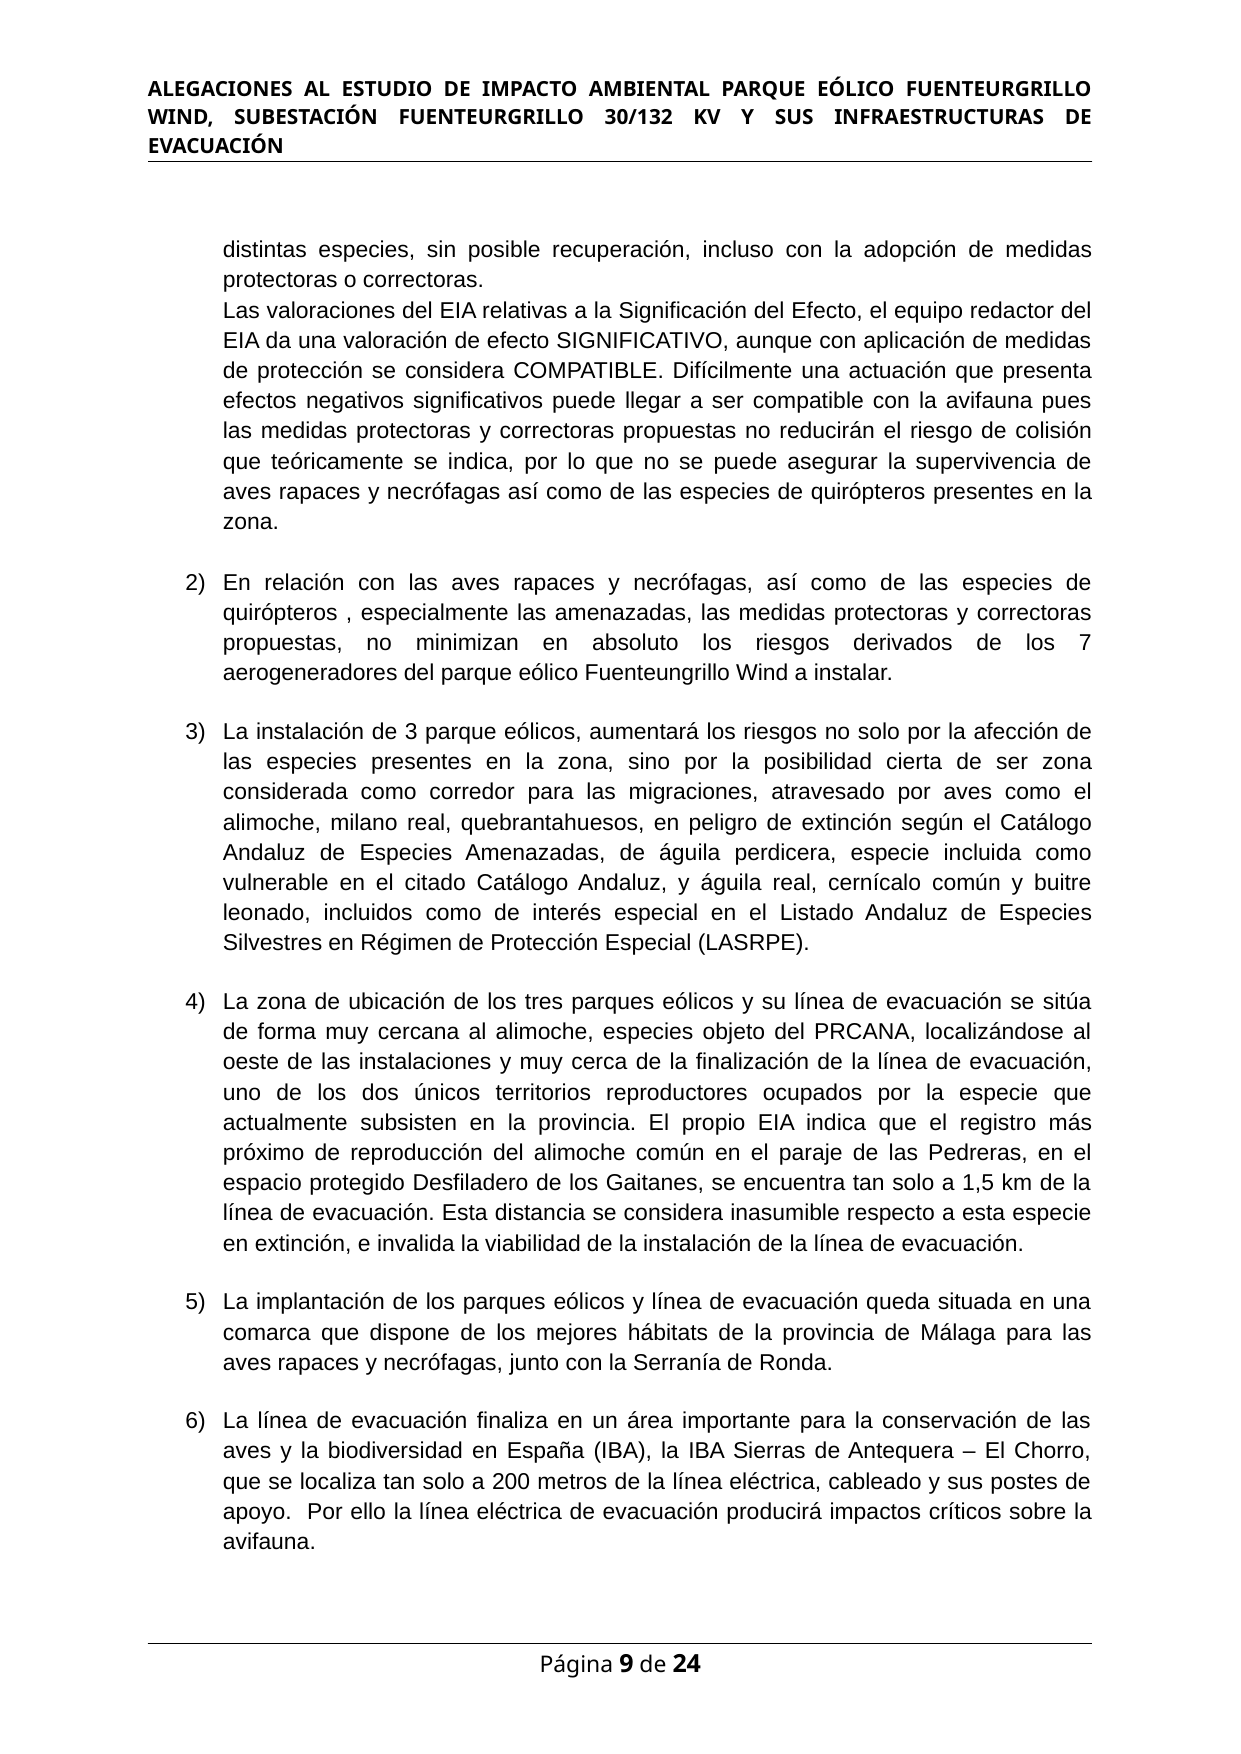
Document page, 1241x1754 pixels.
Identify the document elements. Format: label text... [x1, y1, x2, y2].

list En relación con las aves rapaces y necrófagas, así como de las especies de quirópteros , especialmente las amenazadas, las medidas protectoras y correctoras propuestas, no minimizan en absoluto los riesgos derivados de los 7 aerogeneradores del parque eólico Fuenteungrillo Wind a instalar. [185, 568, 1092, 686]
list La línea de evacuación finaliza en un área importante para la conservación de las aves y la biodiversidad en España (IBA), la IBA Sierras de Antequera – El Chorro, que se localiza tan solo a 200 metros de la línea eléctrica, cableado y sus postes de apoyo. Por ello la línea eléctrica de evacuación producirá impactos críticos sobre la avifauna. [185, 1407, 1092, 1554]
list La zona de ubicación de los tres parques eólicos y su línea de evacuación se sitúa de forma muy cercana al alimoche, especies objeto del PRCANA, localizándose al oeste de las instalaciones y muy cerca de la finalización de la línea de evacuación, uno de los dos únicos territorios reproductores ocupados por la especie que actualmente subsisten en la provincia. El propio EIA indica que el registro más próximo de reproducción del alimoche común en el paraje de las Pedreras, en el espacio protegido Desfiladero de los Gaitanes, se encuentra tan solo a 1,5 km de la línea de evacuación. Esta distancia se considera inasumible respecto a esta especie en extinción, e invalida la viabilidad de la instalación de la línea de evacuación. [185, 988, 1092, 1256]
list La instalación de 3 parque eólicos, aumentará los riesgos no solo por la afección de las especies presentes en la zona, sino por la posibilidad cierta de ser zona considerada como corredor para las migraciones, atravesado por aves como el alimoche, milano real, quebrantahuesos, en peligro de extinción según el Catálogo Andaluz de Especies Amenazadas, de águila perdicera, especie incluida como vulnerable en el citado Catálogo Andaluz, y águila real, cernícalo común y buitre leonado, incluidos como de interés especial en el Listado Andaluz de Especies Silvestres en Régimen de Protección Especial (LASRPE). [185, 718, 1092, 956]
list La implantación de los parques eólicos y línea de evacuación queda situada en una comarca que dispone de los mejores hábitats de la provincia de Málaga para las aves rapaces y necrófagas, junto con la Serranía de Ronda. [185, 1288, 1092, 1375]
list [185, 236, 1092, 293]
list Las valoraciones del EIA relativas a la Significación del Efecto, el equipo redactor del EIA da una valoración de efecto SIGNIFICATIVO, aunque con aplicación de medidas de protección se considera COMPATIBLE. Difícilmente una actuación que presenta efectos negativos significativos puede llegar a ser compatible con la avifauna pues las medidas protectoras y correctoras propuestas no reducirán el riesgo de colisión que teóricamente se indica, por lo que no se puede asegurar la supervivencia de aves rapaces y necrófagas así como de las especies de quirópteros presentes en la zona. [223, 297, 1092, 534]
